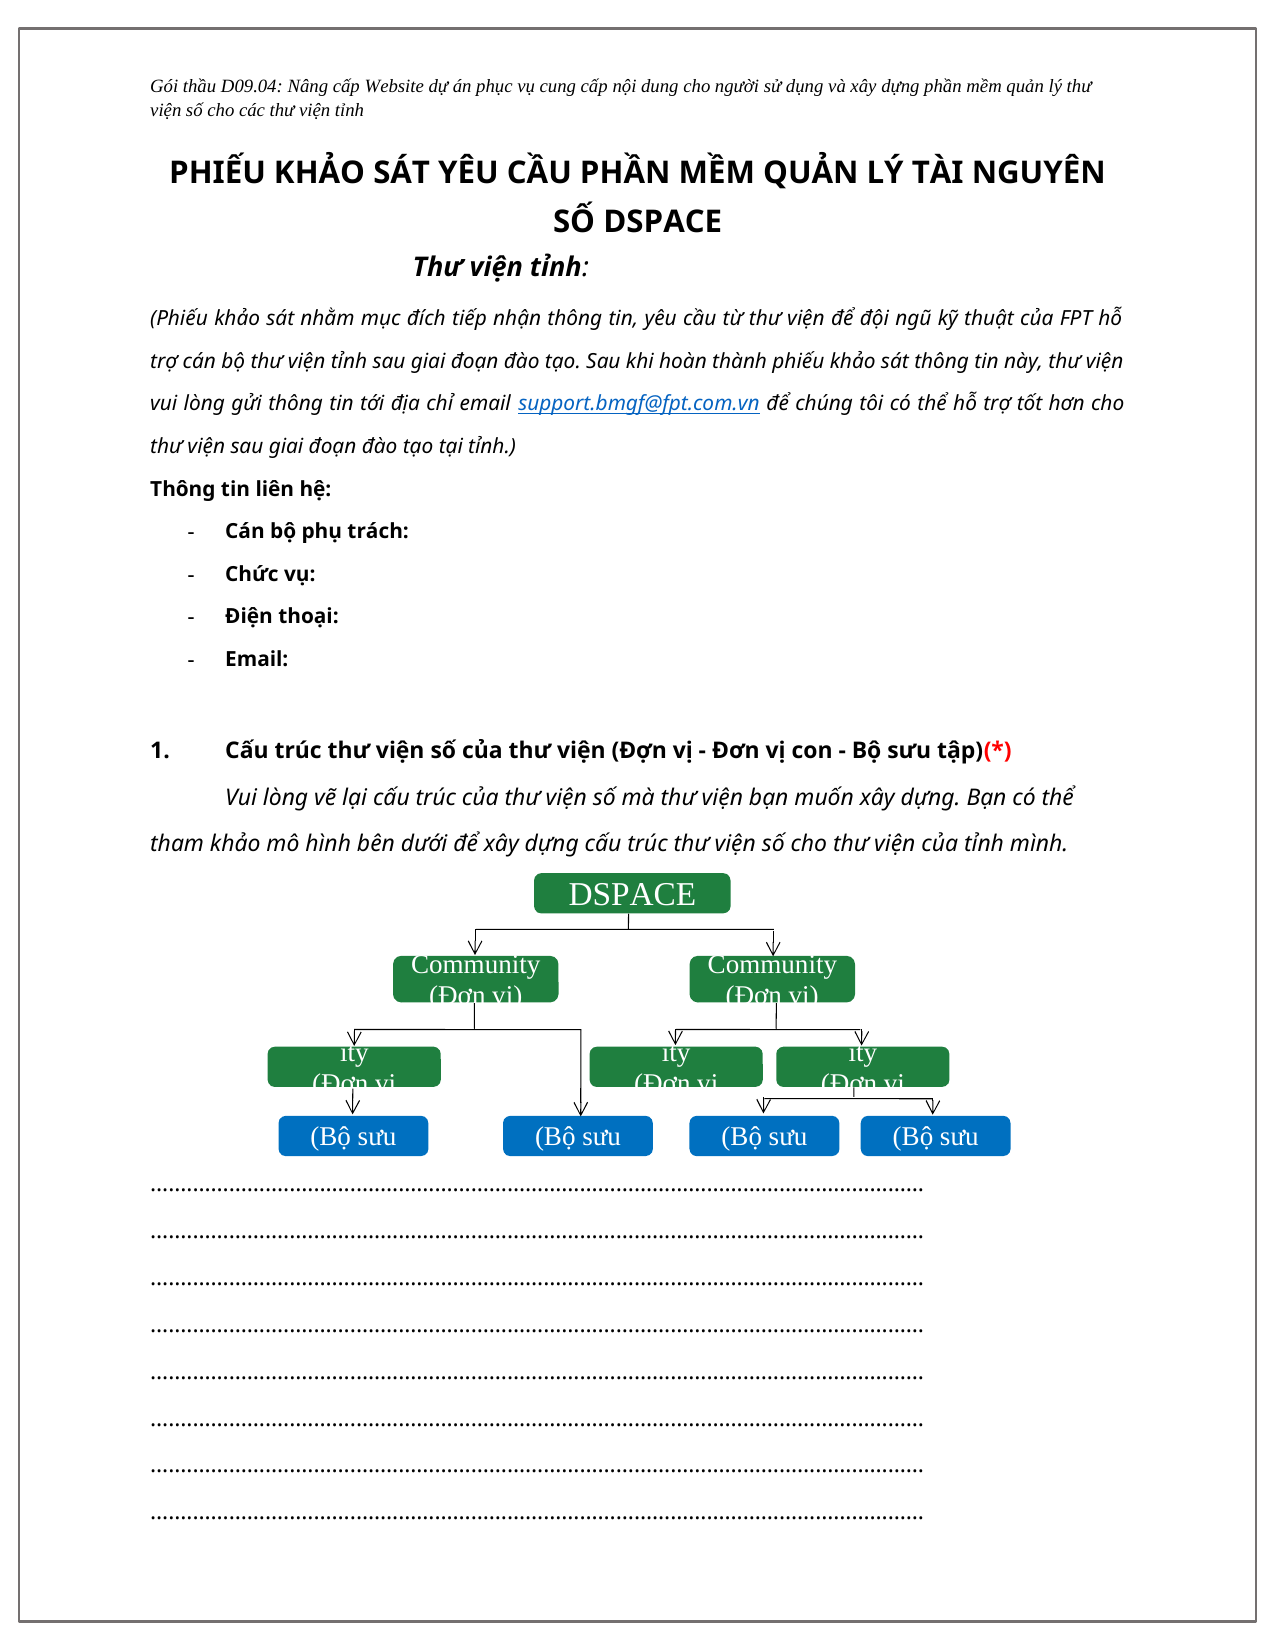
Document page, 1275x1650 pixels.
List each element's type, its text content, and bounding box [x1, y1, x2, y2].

list Cán bộ phụ trách: [187, 516, 1125, 545]
text Thông tin liên hệ: [150, 474, 1125, 502]
text Thư viện tỉnh: [150, 248, 1125, 285]
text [150, 1354, 1125, 1386]
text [150, 1448, 1125, 1479]
text ….………………..………..………………………………………………………………………………… [150, 1261, 1125, 1292]
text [150, 1401, 1125, 1433]
text ….………………..………..………………………………………………………………………………… [150, 1308, 1125, 1339]
list Chức vụ: [187, 559, 1125, 587]
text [150, 1495, 1125, 1526]
text PHIẾU KHẢO SÁT YÊU CẦU PHẦN MỀM QUẢN LÝ TÀI NGUYÊN SỐ DSPACE [150, 150, 1125, 242]
text Vui lòng vẽ lại cấu trúc của thư viện số mà thư viện bạn muốn xây dựng. Bạn có thể tham khảo mô hình bên dưới để xây dựng cấu trúc thư viện số cho thư viện của tỉnh mình. [150, 780, 1125, 858]
text ….………………..………..………………………………………………………………………………… [150, 1214, 1125, 1245]
text ….………………..………..………………………………………………………………………………… [150, 1167, 1125, 1198]
list Email: [187, 644, 1125, 672]
text (Phiếu khảo sát nhằm mục đích tiếp nhận thông tin, yêu cầu từ thư viện để đội ngũ kỹ thuật của FPT hỗ trợ cán bộ thư viện tỉnh sau giai đoạn đào tạo. Sau khi hoàn thành phiếu khảo sát thông tin này, thư viện vui lòng gửi thông tin tới địa chỉ email support.bmgf@fpt.com.vn để chúng tôi có thể hỗ trợ tốt hơn cho thư viện sau giai đoạn đào tạo tại tỉnh.) [150, 303, 1125, 459]
list Điện thoại: [187, 601, 1125, 630]
list Cấu trúc thư viện số của thư viện (Đợn vị - Đơn vị con - Bộ sưu tập)(*) [150, 733, 1125, 765]
